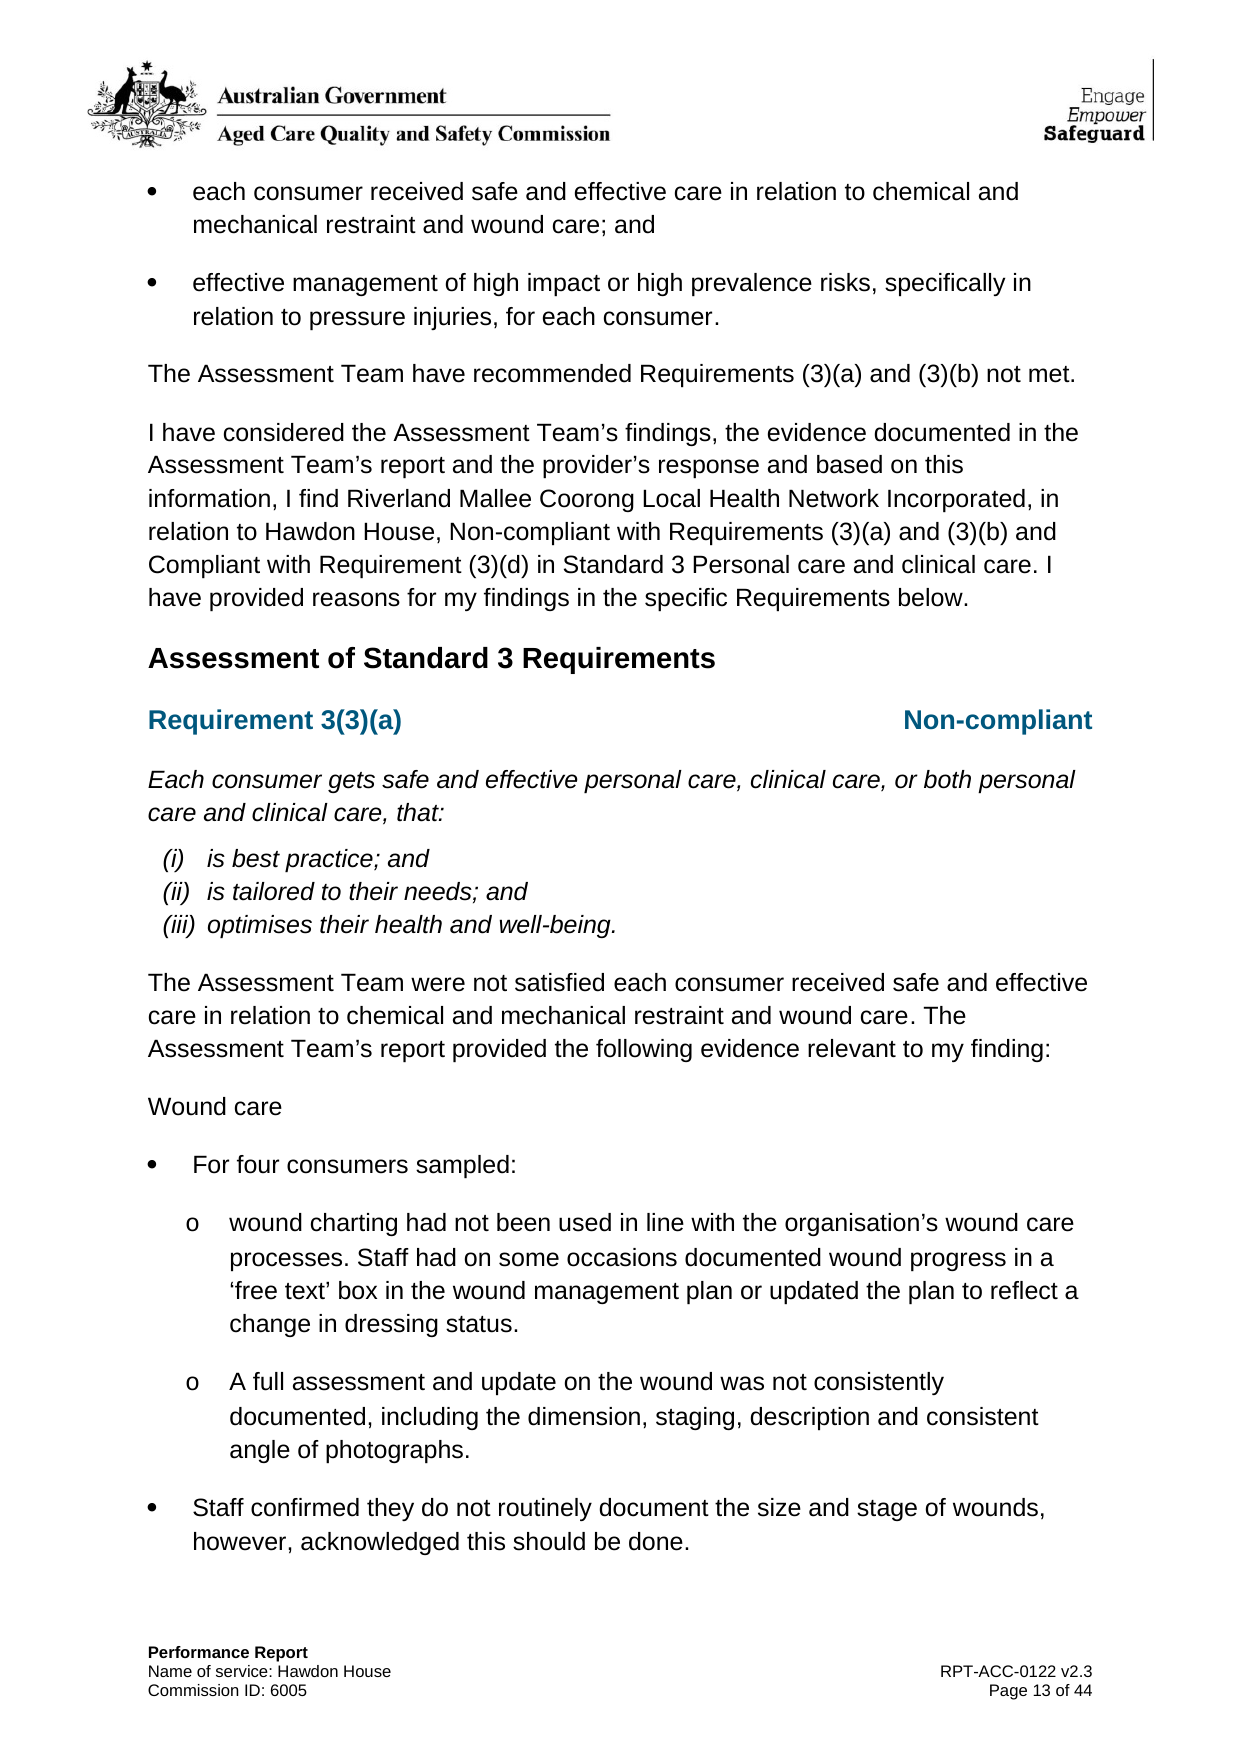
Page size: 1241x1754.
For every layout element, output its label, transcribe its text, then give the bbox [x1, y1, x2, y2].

list wound charting had not been used in line with the organisation’s wound care processes. Staff had on some occasions documented wound progress in a ‘free text’ box in the wound management plan or updated the plan to reflect a change in dressing status. [185, 1208, 1092, 1338]
subtitle Assessment of Standard 3 Requirements [148, 641, 1092, 674]
text Wound care [148, 1092, 1092, 1121]
subtitle Requirement 3(3)(a) Non-compliant [148, 704, 1092, 735]
list each consumer received safe and effective care in relation to chemical and mechanical restraint and wound care; and [148, 177, 1092, 239]
list optimises their health and well-being. [162, 910, 1092, 938]
list A full assessment and update on the wound was not consistently documented, including the dimension, staging, description and consistent angle of photographs. [185, 1367, 1092, 1464]
text I have considered the Assessment Team’s findings, the evidence documented in the Assessment Team’s report and the provider’s response and based on this information, I find Riverland Mallee Coorong Local Health Network Incorporated, in relation to Hawdon House, Non-compliant with Requirements (3)(a) and (3)(b) and Compliant with Requirement (3)(d) in Standard 3 Personal care and clinical care. I have provided reasons for my findings in the specific Requirements below. [148, 417, 1092, 611]
picture [1, 0, 1241, 169]
text Each consumer gets safe and effective personal care, clinical care, or both personal care and clinical care, that: [148, 765, 1092, 827]
text The Assessment Team have recommended Requirements (3)(a) and (3)(b) not met. [148, 359, 1092, 388]
list effective management of high impact or high prevalence risks, specifically in relation to pressure injuries, for each consumer. [148, 268, 1092, 330]
text The Assessment Team were not satisfied each consumer received safe and effective care in relation to chemical and mechanical restraint and wound care. The Assessment Team’s report provided the following evidence relevant to my finding: [148, 968, 1092, 1062]
list is tailored to their needs; and [162, 877, 1092, 905]
list is best practice; and [162, 844, 1092, 872]
list For four consumers sampled: [148, 1150, 1092, 1179]
list Staff confirmed they do not routinely document the size and stage of wounds, however, acknowledged this should be done. [148, 1493, 1092, 1555]
